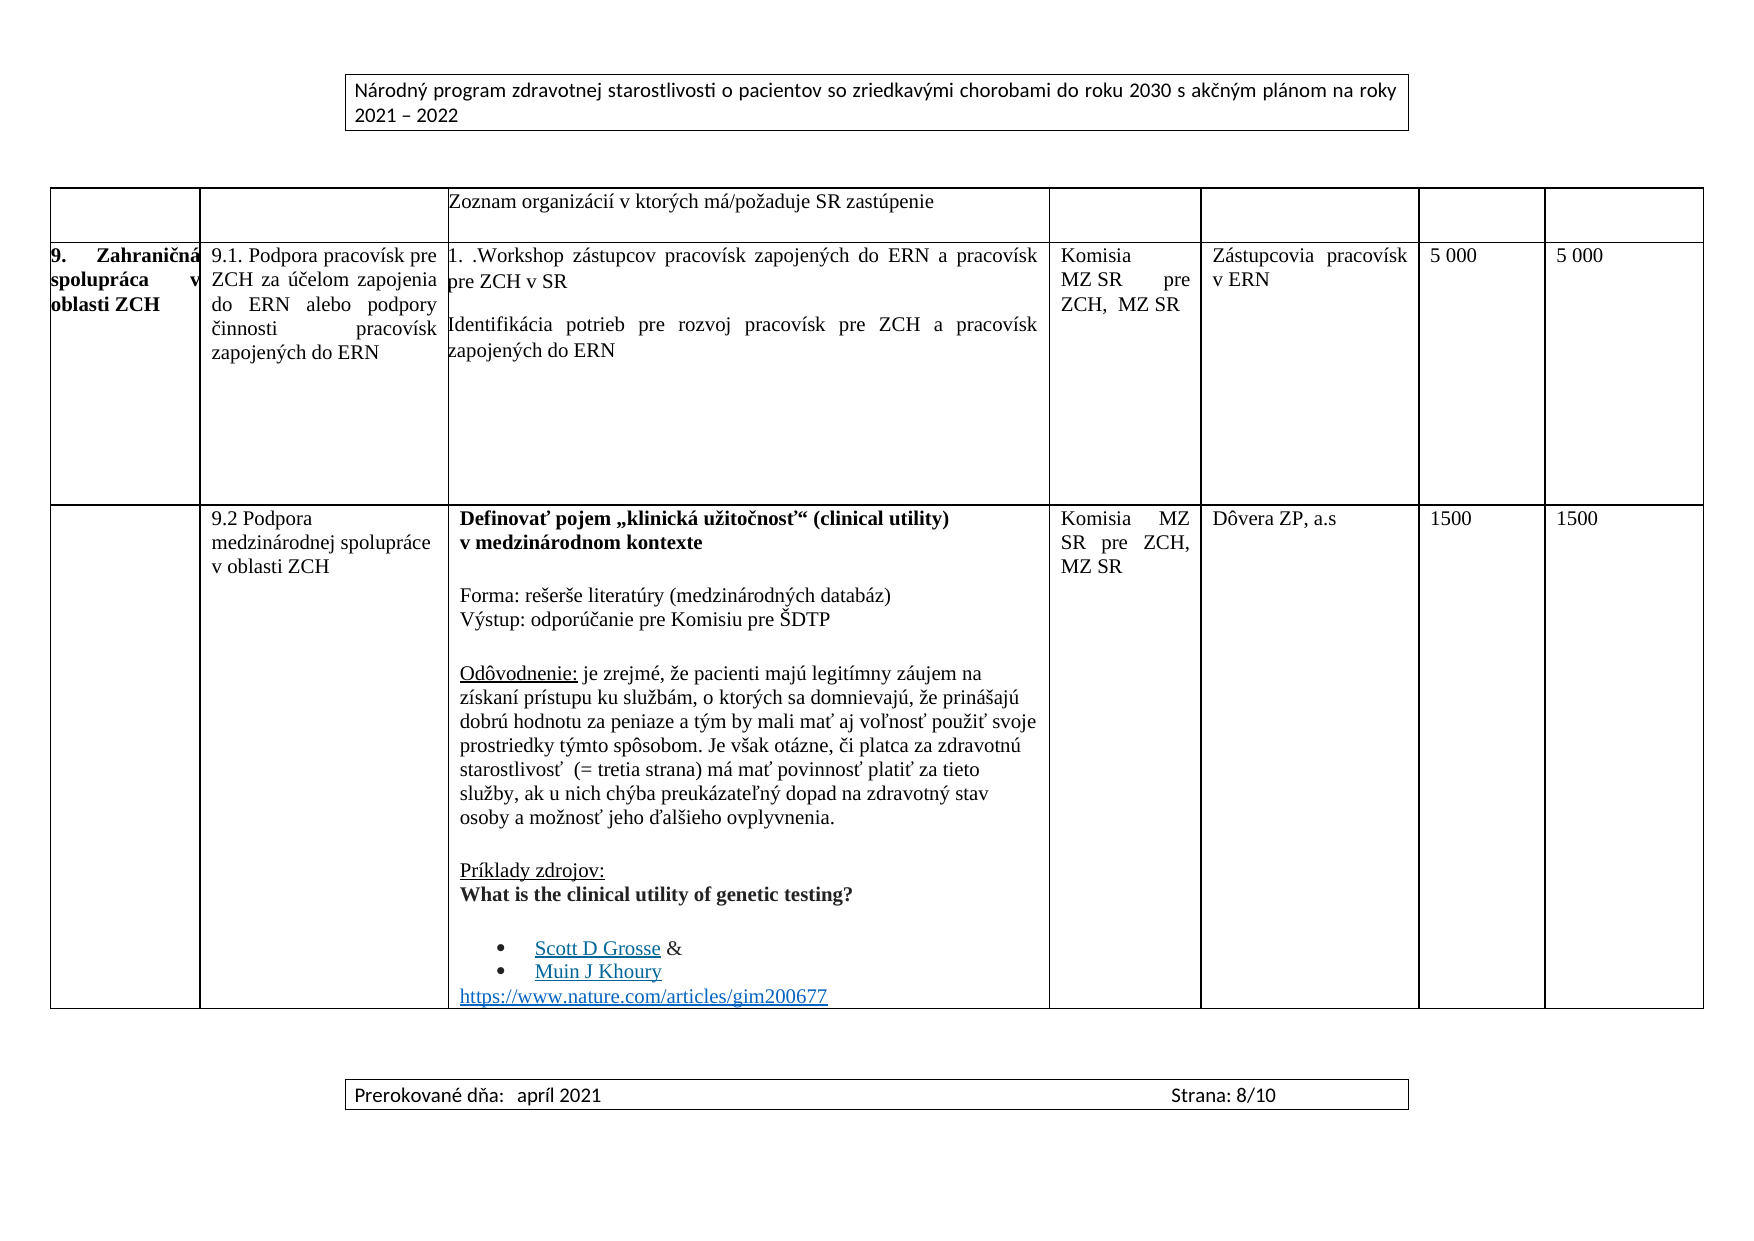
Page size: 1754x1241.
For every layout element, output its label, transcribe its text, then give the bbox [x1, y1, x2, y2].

table_cell 1500 [1546, 506, 1703, 1008]
table_cell Dôvera ZP, a.s [1202, 506, 1418, 1008]
table_cell [1546, 189, 1703, 242]
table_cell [1050, 506, 1200, 1008]
table_cell 1500 [1420, 506, 1544, 1008]
table_cell Komisia MZ SR pre ZCH, MZ SR [1050, 243, 1200, 504]
table_cell 9. Zahraničná spolupráca v oblasti ZCH [51, 243, 199, 504]
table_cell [1050, 189, 1200, 242]
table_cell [201, 506, 448, 1008]
table_cell 9.1. Podpora pracovísk pre ZCH za účelom zapojenia do ERN alebo podpory činnosti pracovísk zapojených do ERN [201, 243, 448, 504]
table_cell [449, 506, 1049, 1008]
table_cell 5 000 [1546, 243, 1703, 504]
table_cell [201, 189, 448, 242]
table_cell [449, 189, 1049, 242]
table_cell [1202, 189, 1418, 242]
table_cell Zástupcovia pracovísk v ERN [1202, 243, 1418, 504]
table_cell 1. .Workshop zástupcov pracovísk zapojených do ERN a pracovísk pre ZCH v SR Identifikácia potrieb pre rozvoj pracovísk pre ZCH a pracovísk zapojených do ERN [449, 243, 1049, 504]
table_cell [51, 506, 199, 1008]
table_cell [1420, 189, 1544, 242]
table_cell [51, 189, 199, 242]
table_cell 5 000 [1420, 243, 1544, 504]
